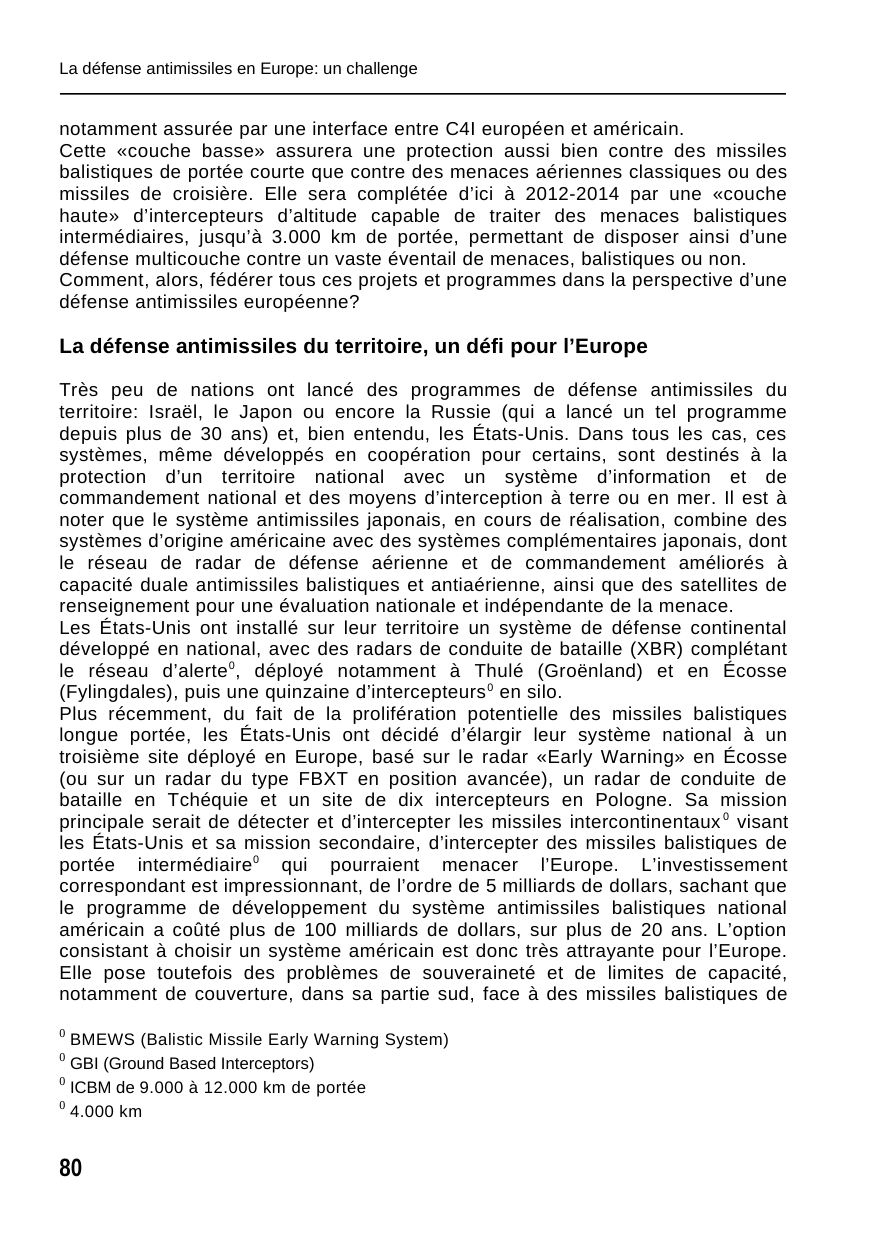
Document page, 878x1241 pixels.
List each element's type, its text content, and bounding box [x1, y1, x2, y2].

text Très peu de nations ont lancé des programmes de défense antimissiles du territoire: Israël, le Japon ou encore la Russie (qui a lancé un tel programme depuis plus de 30 ans) et, bien entendu, les États-Unis. Dans tous les cas, ces systèmes, même développés en coopération pour certains, sont destinés à la protection d’un territoire national avec un système d’information et de commandement national et des moyens d’interception à terre ou en mer. Il est à noter que le système antimissiles japonais, en cours de réalisation, combine des systèmes d’origine américaine avec des systèmes complémentaires japonais, dont le réseau de radar de défense aérienne et de commandement améliorés à capacité duale antimissiles balistiques et antiaérienne, ainsi que des satellites de renseignement pour une évaluation nationale et indépendante de la menace. [59, 379, 788, 616]
text Cette «couche basse» assurera une protection aussi bien contre des missiles balistiques de portée courte que contre des menaces aériennes classiques ou des missiles de croisière. Elle sera complétée d’ici à 2012-2014 par une «couche haute» d’intercepteurs d’altitude capable de traiter des menaces balistiques intermédiaires, jusqu’à 3.000 km de portée, permettant de disposer ainsi d’une défense multicouche contre un vaste éventail de menaces, balistiques ou non. [59, 140, 788, 269]
text La défense antimissiles du territoire, un défi pour l’Europe [59, 334, 788, 358]
text Comment, alors, fédérer tous ces projets et programmes dans la perspective d’une défense antimissiles européenne? [59, 269, 788, 312]
text Les États-Unis ont installé sur leur territoire un système de défense continental développé en national, avec des radars de conduite de bataille (XBR) complétant le réseau d’alerte, déployé notamment à Thulé (Groënland) et en Écosse (Fylingdales), puis une quinzaine d’intercepteurs en silo. [59, 616, 788, 703]
